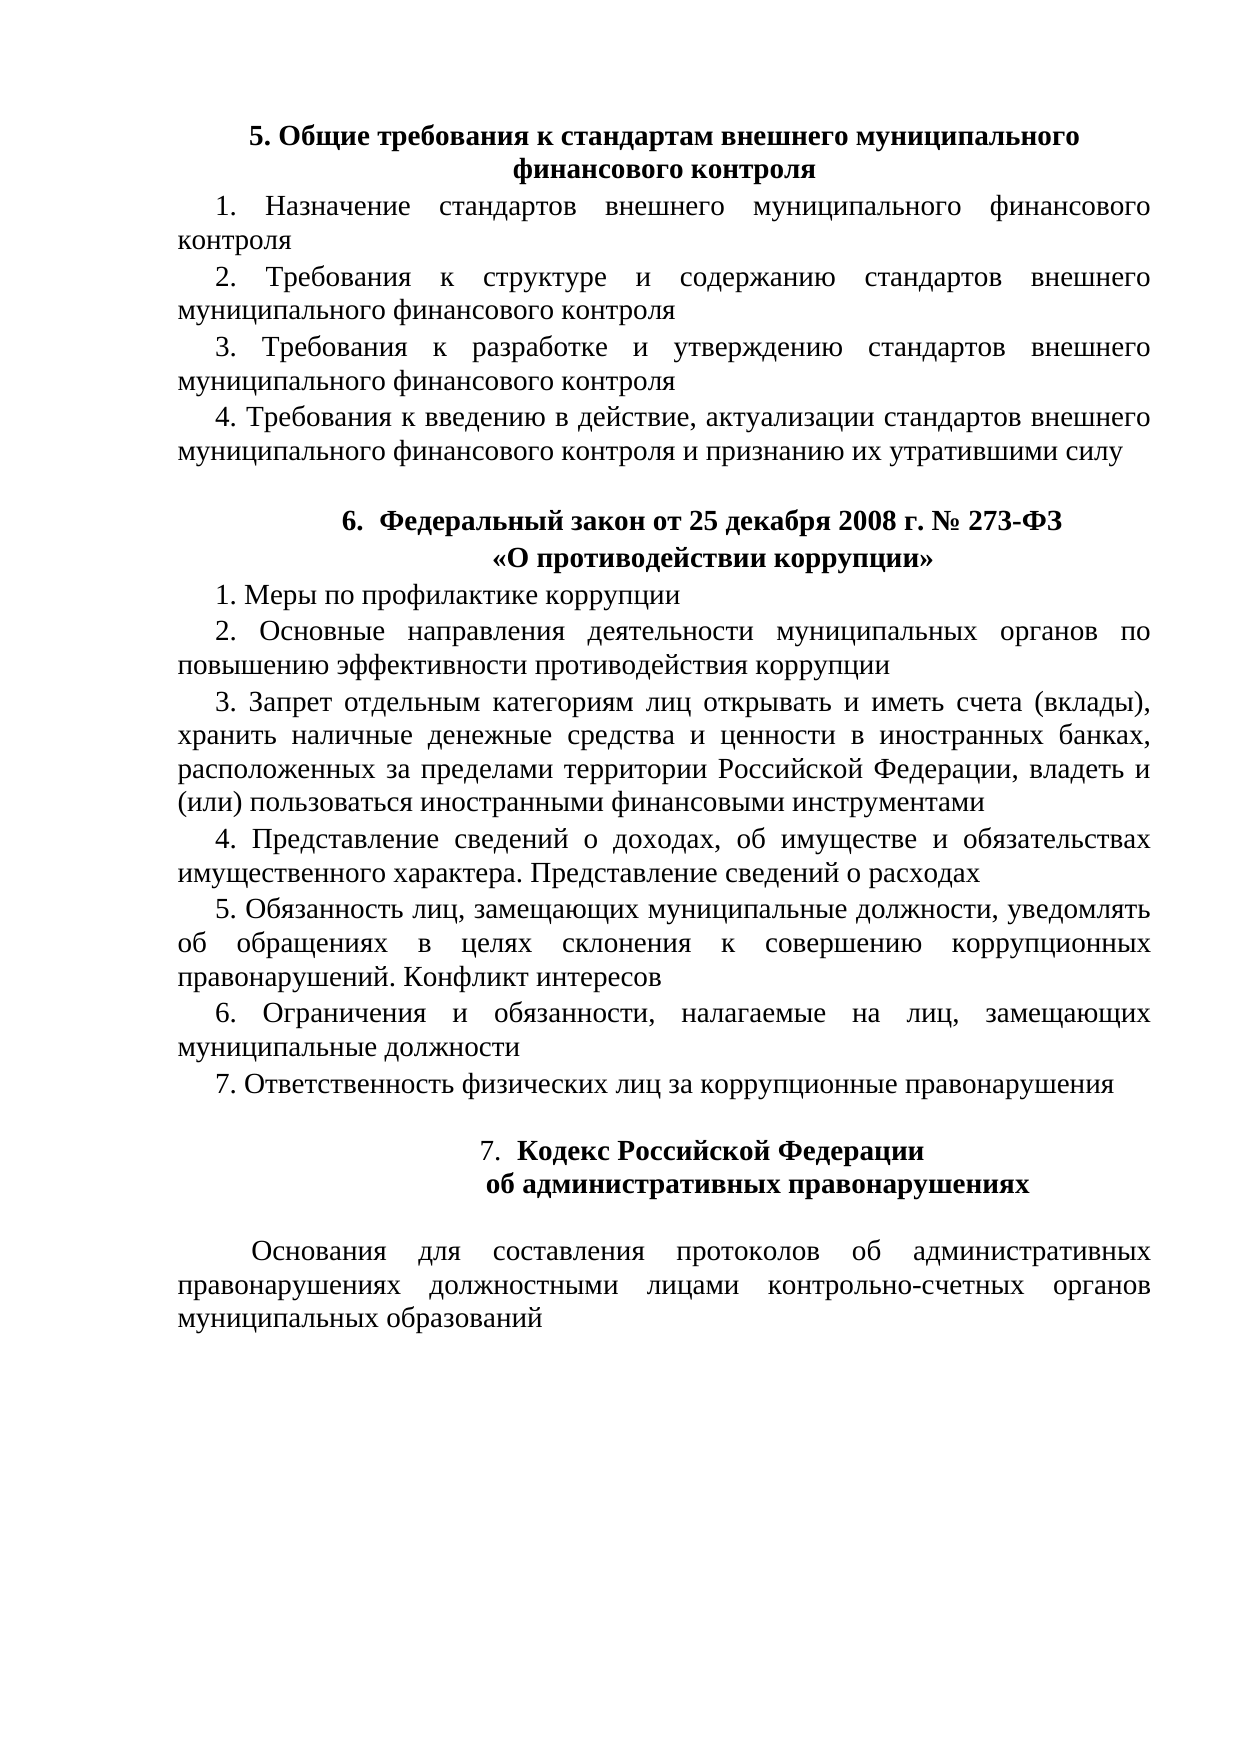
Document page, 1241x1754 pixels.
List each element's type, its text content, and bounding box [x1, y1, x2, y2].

text 4. Представление сведений о доходах, об имуществе и обязательствах имущественного характера. Представление сведений о расходах [177, 821, 1152, 888]
text 7. Ответственность физических лиц за коррупционные правонарушения [177, 1066, 1152, 1099]
text 2. Требования к структуре и содержанию стандартов внешнего муниципального финансового контроля [177, 259, 1152, 326]
text 5. Общие требования к стандартам внешнего муниципального финансового контроля [177, 118, 1152, 185]
text 5. Обязанность лиц, замещающих муниципальные должности, уведомлять об обращениях в целях склонения к совершению коррупционных правонарушений. Конфликт интересов [177, 892, 1152, 992]
text 3. Запрет отдельным категориям лиц открывать и иметь счета (вклады), хранить наличные денежные средства и ценности в иностранных банках, расположенных за пределами территории Российской Федерации, владеть и (или) пользоваться иностранными финансовыми инструментами [177, 684, 1152, 818]
text 2. Основные направления деятельности муниципальных органов по повышению эффективности противодействия коррупции [177, 613, 1152, 681]
text 1. Меры по профилактике коррупции [177, 577, 1152, 610]
text 4. Требования к введению в действие, актуализации стандартов внешнего муниципального финансового контроля и признанию их утратившими силу [177, 399, 1152, 466]
text 3. Требования к разработке и утверждению стандартов внешнего муниципального финансового контроля [177, 329, 1152, 396]
text об административных правонарушениях [252, 1166, 1152, 1200]
list Кодекс Российской Федерации [252, 1133, 1152, 1166]
text «О противодействии коррупции» [215, 540, 1152, 573]
text 1. Назначение стандартов внешнего муниципального финансового контроля [177, 188, 1152, 256]
text 6. Ограничения и обязанности, налагаемые на лиц, замещающих муниципальные должности [177, 995, 1152, 1062]
text Основания для составления протоколов об административных правонарушениях должностными лицами контрольно-счетных органов муниципальных образований [177, 1233, 1152, 1334]
list Федеральный закон от 25 декабря 2008 г. № 273-ФЗ [252, 503, 1152, 537]
